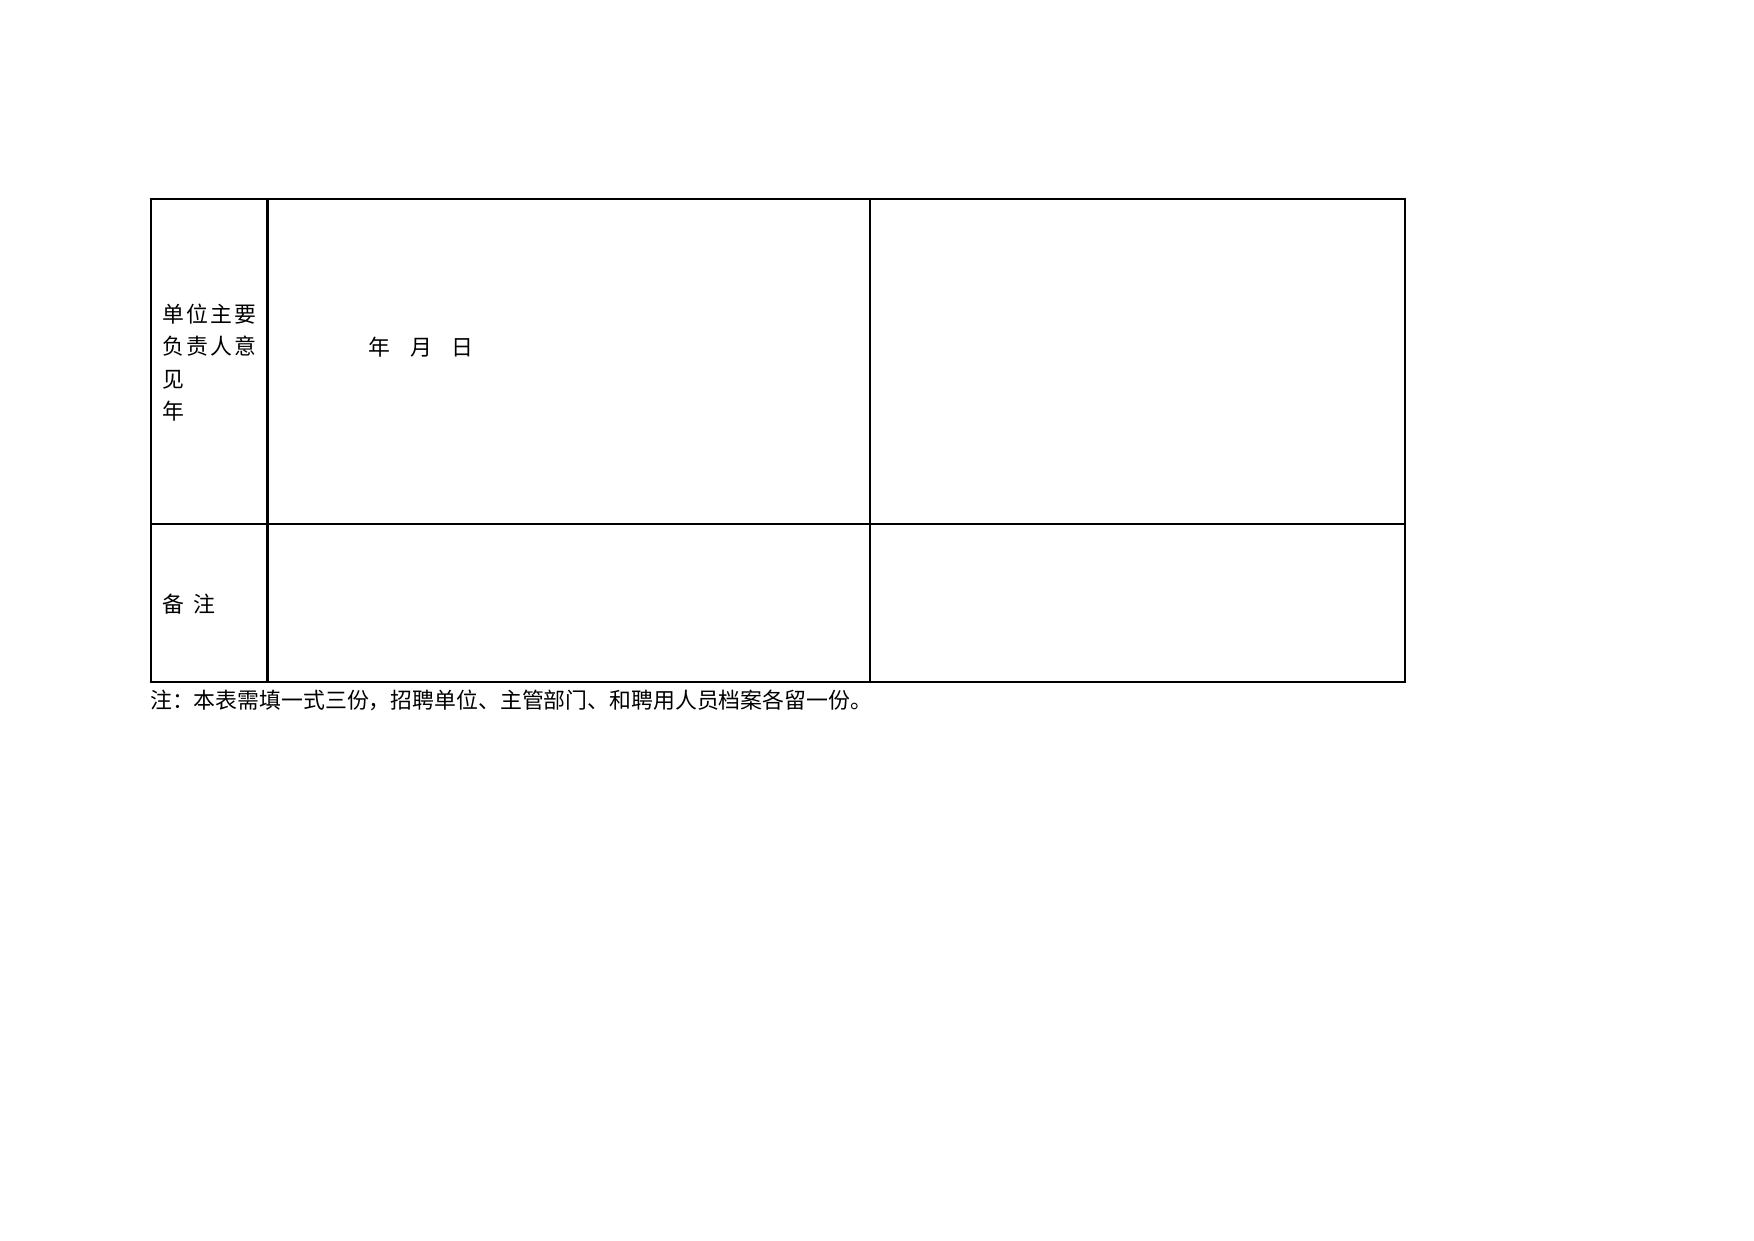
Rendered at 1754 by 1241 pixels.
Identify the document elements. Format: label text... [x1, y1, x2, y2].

text 注：本表需填一式三份，招聘单位、主管部门、和聘用人员档案各留一份。 [150, 683, 1604, 716]
table_cell [871, 525, 1404, 681]
table_cell [269, 525, 869, 681]
table_cell [871, 200, 1404, 523]
table_cell 年 月 日 [269, 200, 869, 523]
table_cell 备 注 [152, 525, 266, 681]
table_cell 单位主要负责人意见 年 [152, 200, 266, 523]
